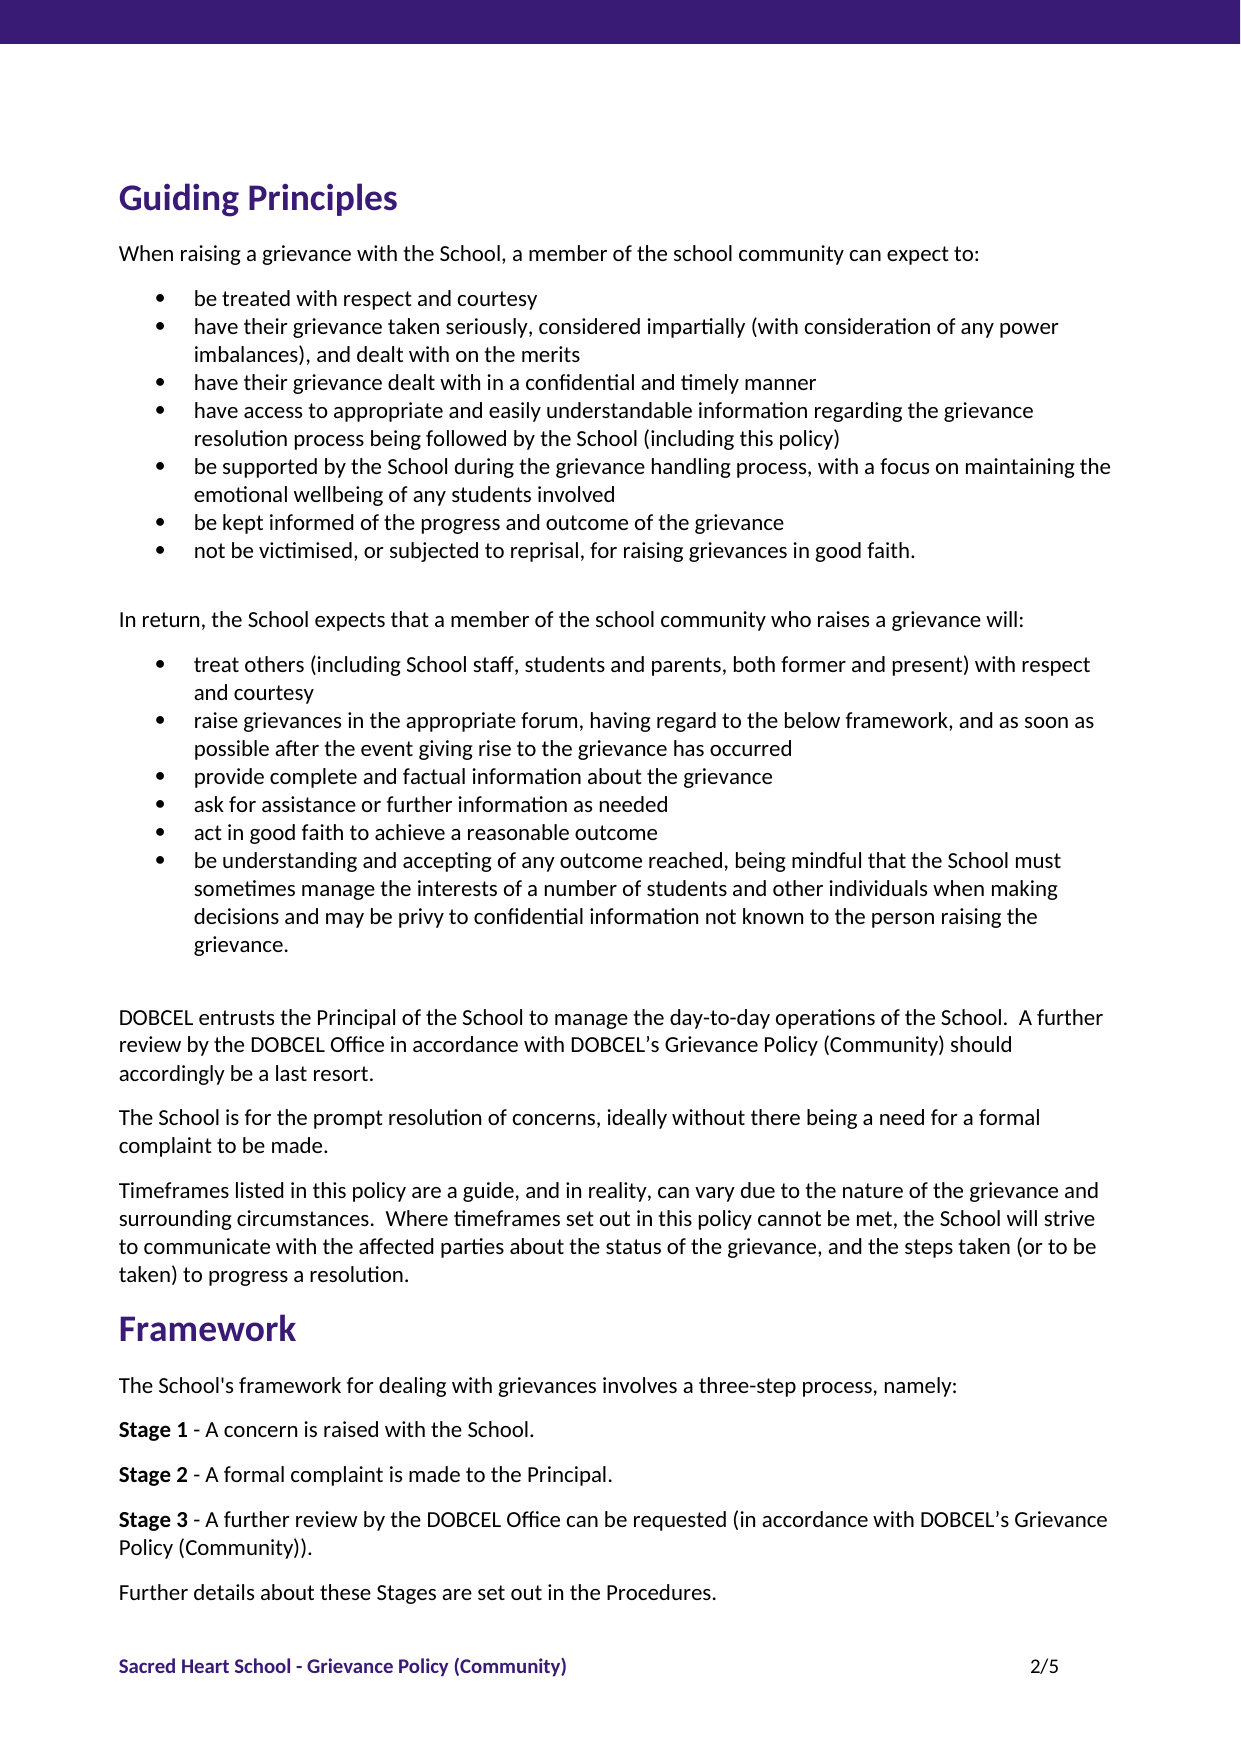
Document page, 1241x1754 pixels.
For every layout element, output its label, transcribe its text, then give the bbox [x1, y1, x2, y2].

text Stage 1 - A concern is raised with the School. [118, 1416, 1122, 1444]
list act in good faith to achieve a reasonable outcome [156, 818, 1122, 846]
list be treated with respect and courtesy [156, 284, 1122, 312]
text Stage 3 - A further review by the DOBCEL Office can be requested (in accordance with DOBCEL’s Grievance Policy (Community)). [118, 1505, 1122, 1561]
list ask for assistance or further information as needed [156, 790, 1122, 818]
text Further details about these Stages are set out in the Procedures. [118, 1578, 1122, 1606]
text Guiding Principles [118, 173, 1122, 219]
text The School's framework for dealing with grievances involves a three-step process, namely: [118, 1371, 1122, 1399]
list provide complete and factual information about the grievance [156, 762, 1122, 790]
text Timeframes listed in this policy are a guide, and in reality, can vary due to the nature of the grievance and surrounding circumstances. Where timeframes set out in this policy cannot be met, the School will strive to communicate with the affected parties about the status of the grievance, and the steps taken (or to be taken) to progress a resolution. [118, 1176, 1122, 1288]
text DOBCEL entrusts the Principal of the School to manage the day-to-day operations of the School. A further review by the DOBCEL Office in accordance with DOBCEL’s Grievance Policy (Community) should accordingly be a last resort. [118, 1003, 1122, 1087]
text When raising a grievance with the School, a member of the school community can expect to: [118, 239, 1122, 268]
list treat others (including School staff, students and parents, both former and present) with respect and courtesy [156, 650, 1122, 706]
list be supported by the School during the grievance handling process, with a focus on maintaining the emotional wellbeing of any students involved [156, 452, 1122, 508]
list be understanding and accepting of any outcome reached, being mindful that the School must sometimes manage the interests of a number of students and other individuals when making decisions and may be privy to confidential information not known to the person raising the grievance. [156, 846, 1122, 958]
text Framework [118, 1305, 1122, 1351]
text In return, the School expects that a member of the school community who raises a grievance will: [118, 605, 1122, 633]
list have access to appropriate and easily understandable information regarding the grievance resolution process being followed by the School (including this policy) [156, 396, 1122, 452]
list not be victimised, or subjected to reprisal, for raising grievances in good faith. [156, 536, 1122, 564]
text Stage 2 - A formal complaint is made to the Principal. [118, 1460, 1122, 1488]
text The School is for the prompt resolution of concerns, ideally without there being a need for a formal complaint to be made. [118, 1103, 1122, 1159]
list raise grievances in the appropriate forum, having regard to the below framework, and as soon as possible after the event giving rise to the grievance has occurred [156, 706, 1122, 762]
list have their grievance dealt with in a confidential and timely manner [156, 368, 1122, 396]
list be kept informed of the progress and outcome of the grievance [156, 508, 1122, 536]
list have their grievance taken seriously, considered impartially (with consideration of any power imbalances), and dealt with on the merits [156, 312, 1122, 368]
